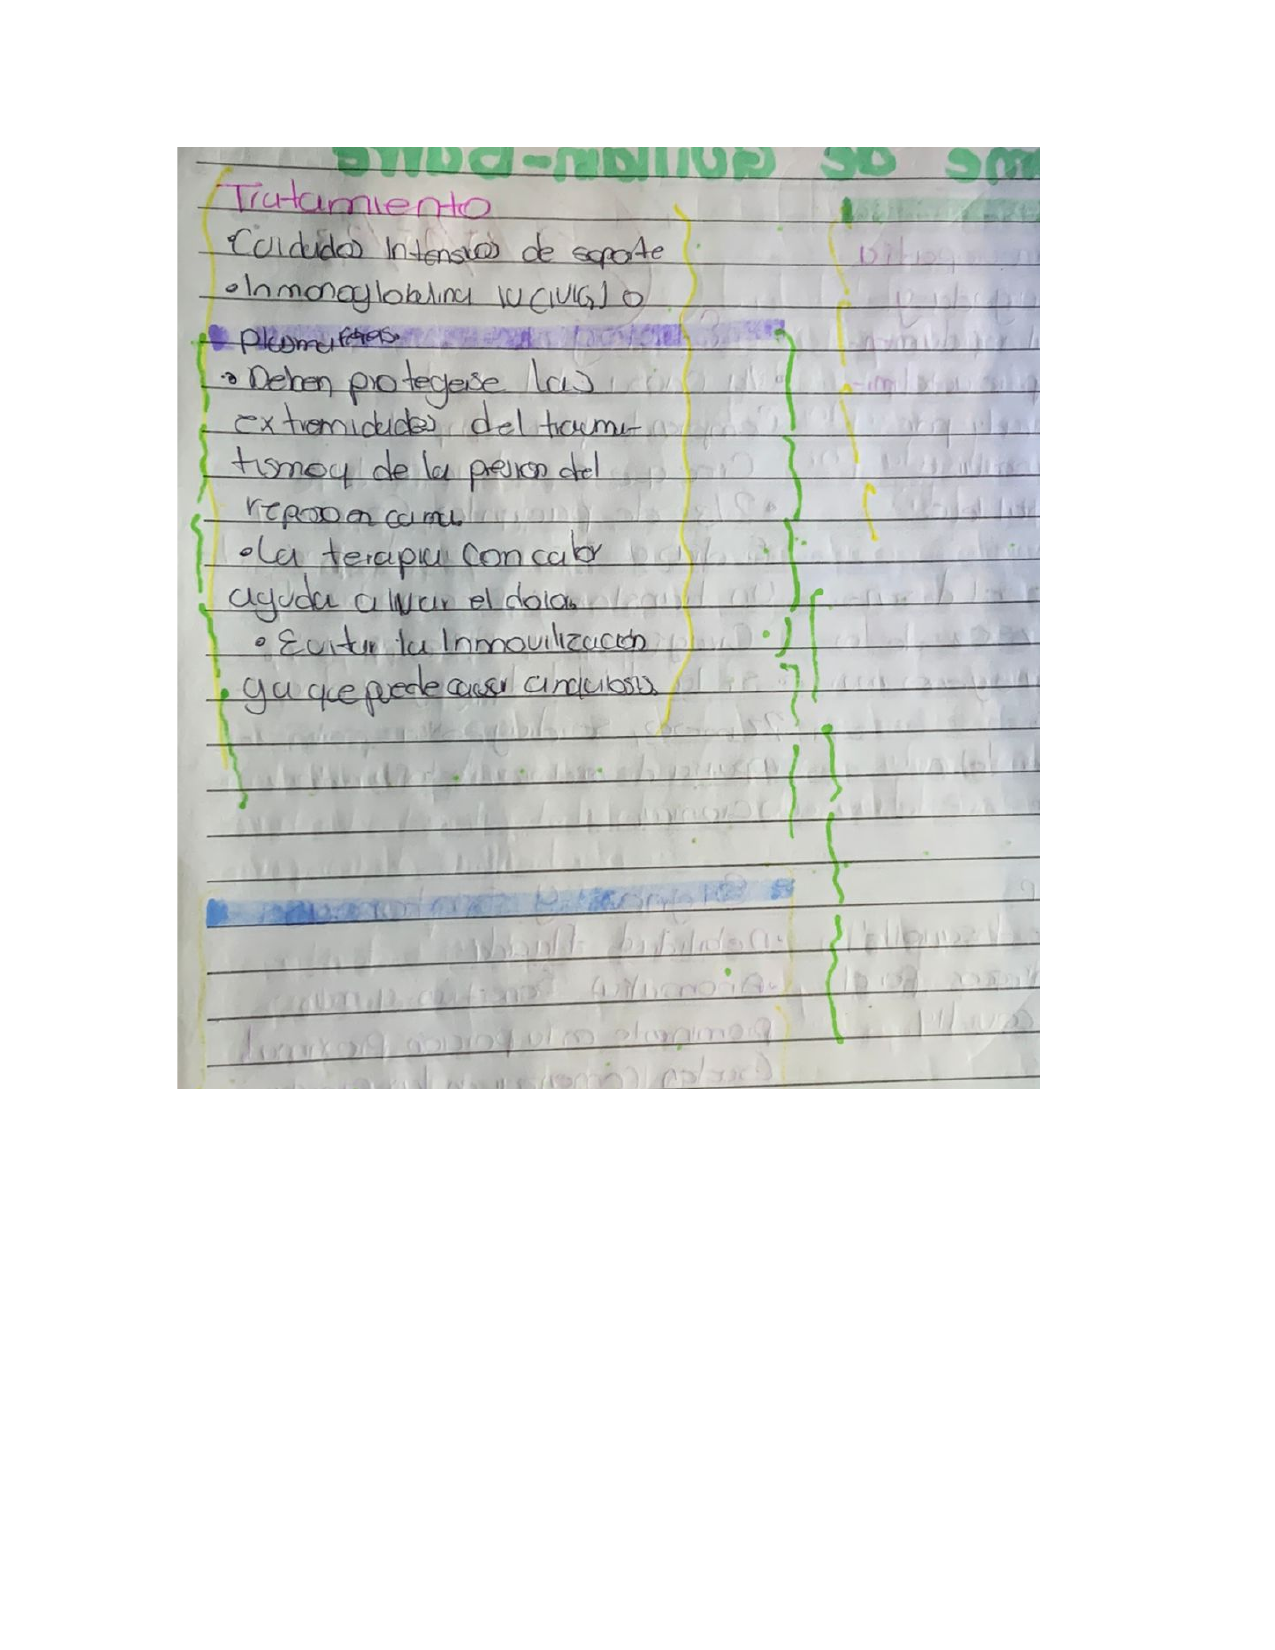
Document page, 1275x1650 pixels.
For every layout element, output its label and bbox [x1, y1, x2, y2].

picture [177, 147, 1040, 1089]
